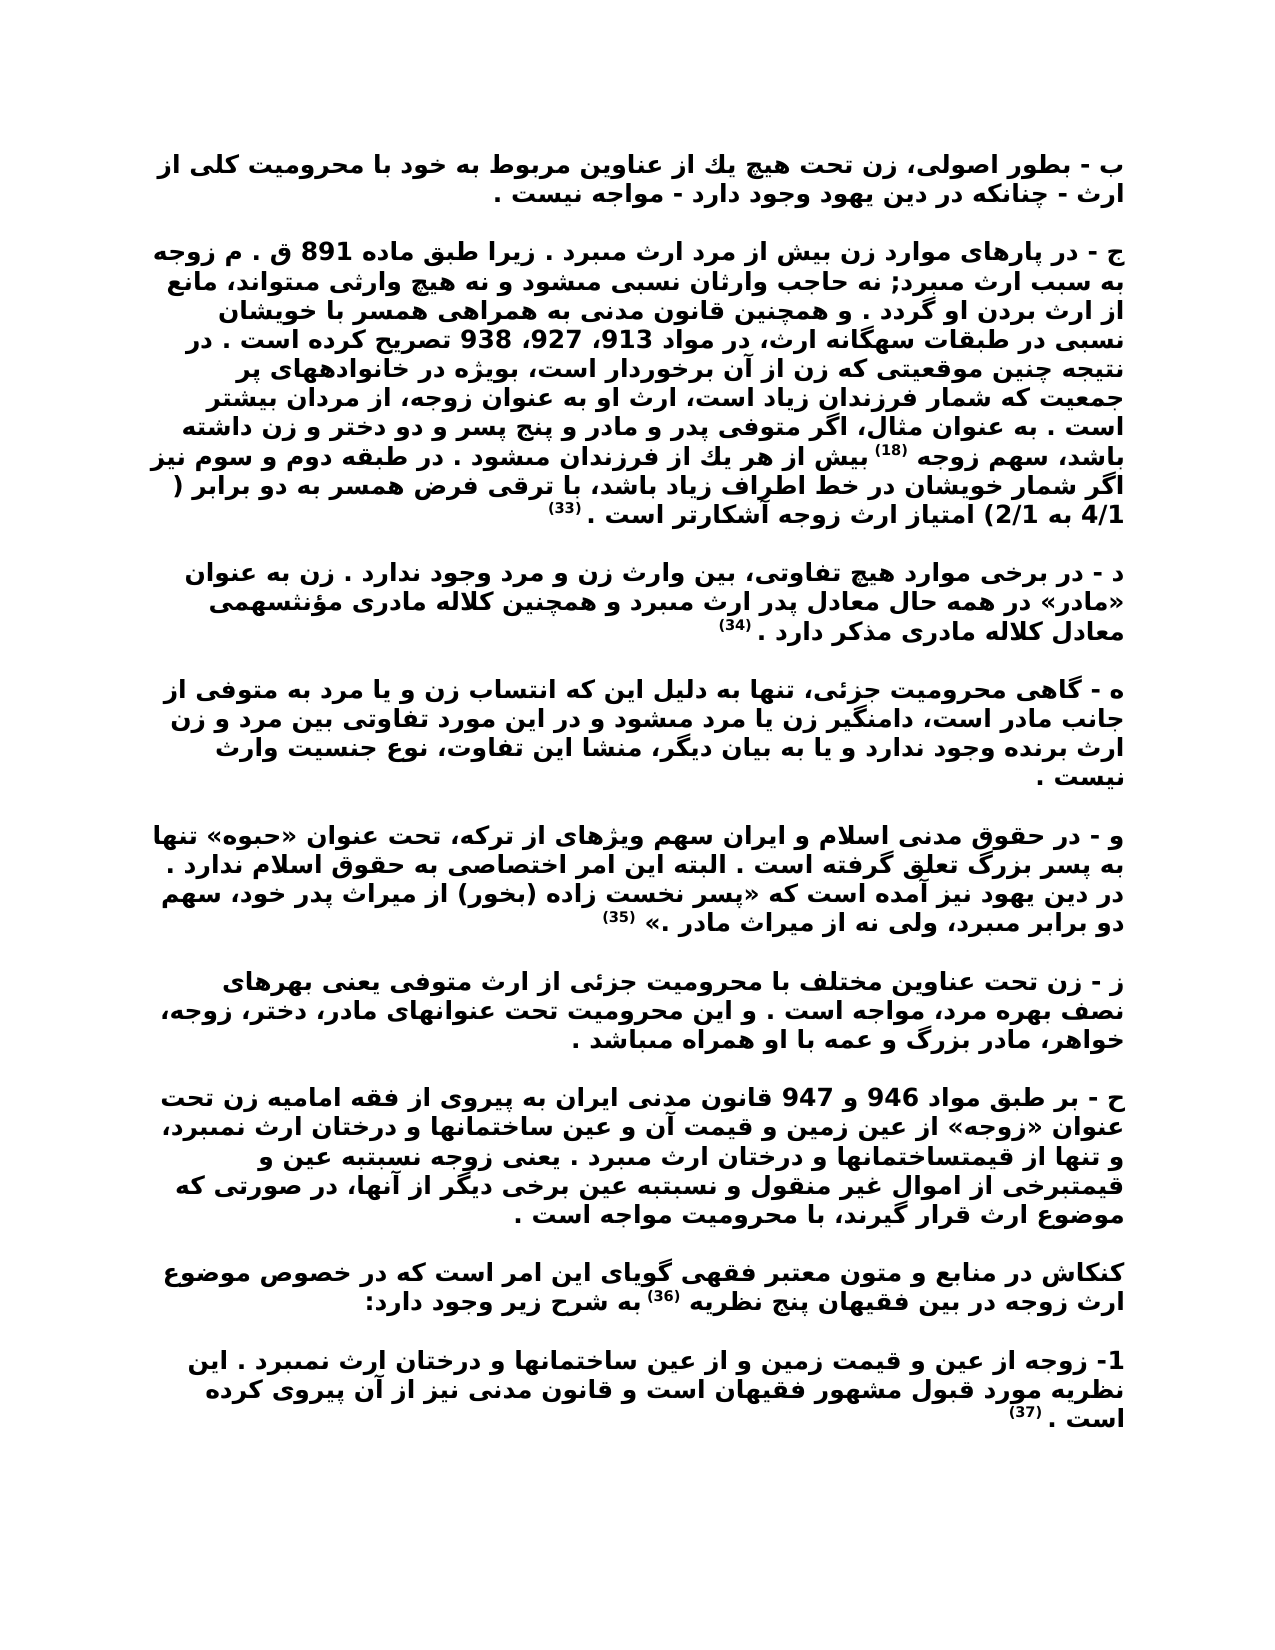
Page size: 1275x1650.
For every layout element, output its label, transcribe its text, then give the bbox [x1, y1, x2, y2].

text ب - بطور اصولى، زن تحت هيچ يك از عناوين مربوط به خود با محروميت كلى از ارث - چنانكه در دين يهود وجود دارد - مواجه نيست . [150, 150, 1125, 208]
text ز - زن تحت عناوين مختلف با محروميت جزئى از ارث متوفى يعنى بهره‏اى نصف بهره مرد، مواجه است . و اين محروميت تحت عنوانهاى مادر، دختر، زوجه، خواهر، مادر بزرگ و عمه با او همراه مى‏باشد . [150, 967, 1125, 1054]
text و - در حقوق مدنى اسلام و ايران سهم ويژه‏اى از تركه، تحت عنوان «حبوه‏» تنها به پسر بزرگ تعلق گرفته است . البته اين امر اختصاصى به حقوق اسلام ندارد . در دين يهود نيز آمده است كه «پسر نخست زاده (بخور) از ميراث پدر خود، سهم دو برابر مى‏برد، ولى نه از ميراث مادر .» (35) [150, 821, 1125, 937]
text كنكاش در منابع و متون معتبر فقهى گوياى اين امر است كه در خصوص موضوع ارث زوجه در بين فقيهان پنج نظريه (36) به شرح زير وجود دارد: [150, 1258, 1125, 1317]
text ح - بر طبق مواد 946 و 947 قانون مدنى ايران به پيروى از فقه اماميه زن تحت عنوان «زوجه‏» از عين زمين و قيمت آن و عين ساختمانها و درختان ارث نمى‏برد، و تنها از قيمت‏ساختمانها و درختان ارث مى‏برد . يعنى زوجه نسبت‏به عين و قيمت‏برخى از اموال غير منقول و نسبت‏به عين برخى ديگر از آنها، در صورتى كه موضوع ارث قرار گيرند، با محروميت مواجه است . [150, 1083, 1125, 1229]
text 1- زوجه از عين و قيمت زمين و از عين ساختمانها و درختان ارث نمى‏برد . اين نظريه مورد قبول مشهور فقيهان است و قانون مدنى نيز از آن پيروى كرده است . (37) [150, 1346, 1125, 1433]
text ه - گاهى محروميت جزئى، تنها به دليل اين كه انتساب زن و يا مرد به متوفى از جانب مادر است، دامنگير زن يا مرد مى‏شود و در اين مورد تفاوتى بين مرد و زن ارث برنده وجود ندارد و يا به بيان ديگر، منشا اين تفاوت، نوع جنسيت وارث نيست . [150, 675, 1125, 792]
text ج - در پاره‏اى موارد زن بيش از مرد ارث مى‏برد . زيرا طبق ماده 891 ق . م زوجه به سبب ارث مى‏برد; نه حاجب وارثان نسبى مى‏شود و نه هيچ وارثى مى‏تواند، مانع از ارث بردن او گردد . و همچنين قانون مدنى به همراهى همسر با خويشان نسبى در طبقات سه‏گانه ارث، در مواد 913، 927، 938 تصريح كرده است . در نتيجه چنين موقعيتى كه زن از آن برخوردار است، بويژه در خانواده‏هاى پر جمعيت كه شمار فرزندان زياد است، ارث او به عنوان زوجه، از مردان بيشتر است . به عنوان مثال، اگر متوفى پدر و مادر و پنج پسر و دو دختر و زن داشته باشد، سهم زوجه (18) بيش از هر يك از فرزندان مى‏شود . در طبقه دوم و سوم نيز اگر شمار خويشان در خط اطراف زياد باشد، با ترقى فرض همسر به دو برابر (4/1 به 2/1) امتياز ارث زوجه آشكارتر است . (33) [150, 237, 1125, 529]
text د - در برخى موارد هيچ تفاوتى، بين وارث زن و مرد وجود ندارد . زن به عنوان «مادر» در همه حال معادل پدر ارث مى‏برد و همچنين كلاله مادرى مؤنث‏سهمى معادل كلاله مادرى مذكر دارد . (34) [150, 558, 1125, 646]
